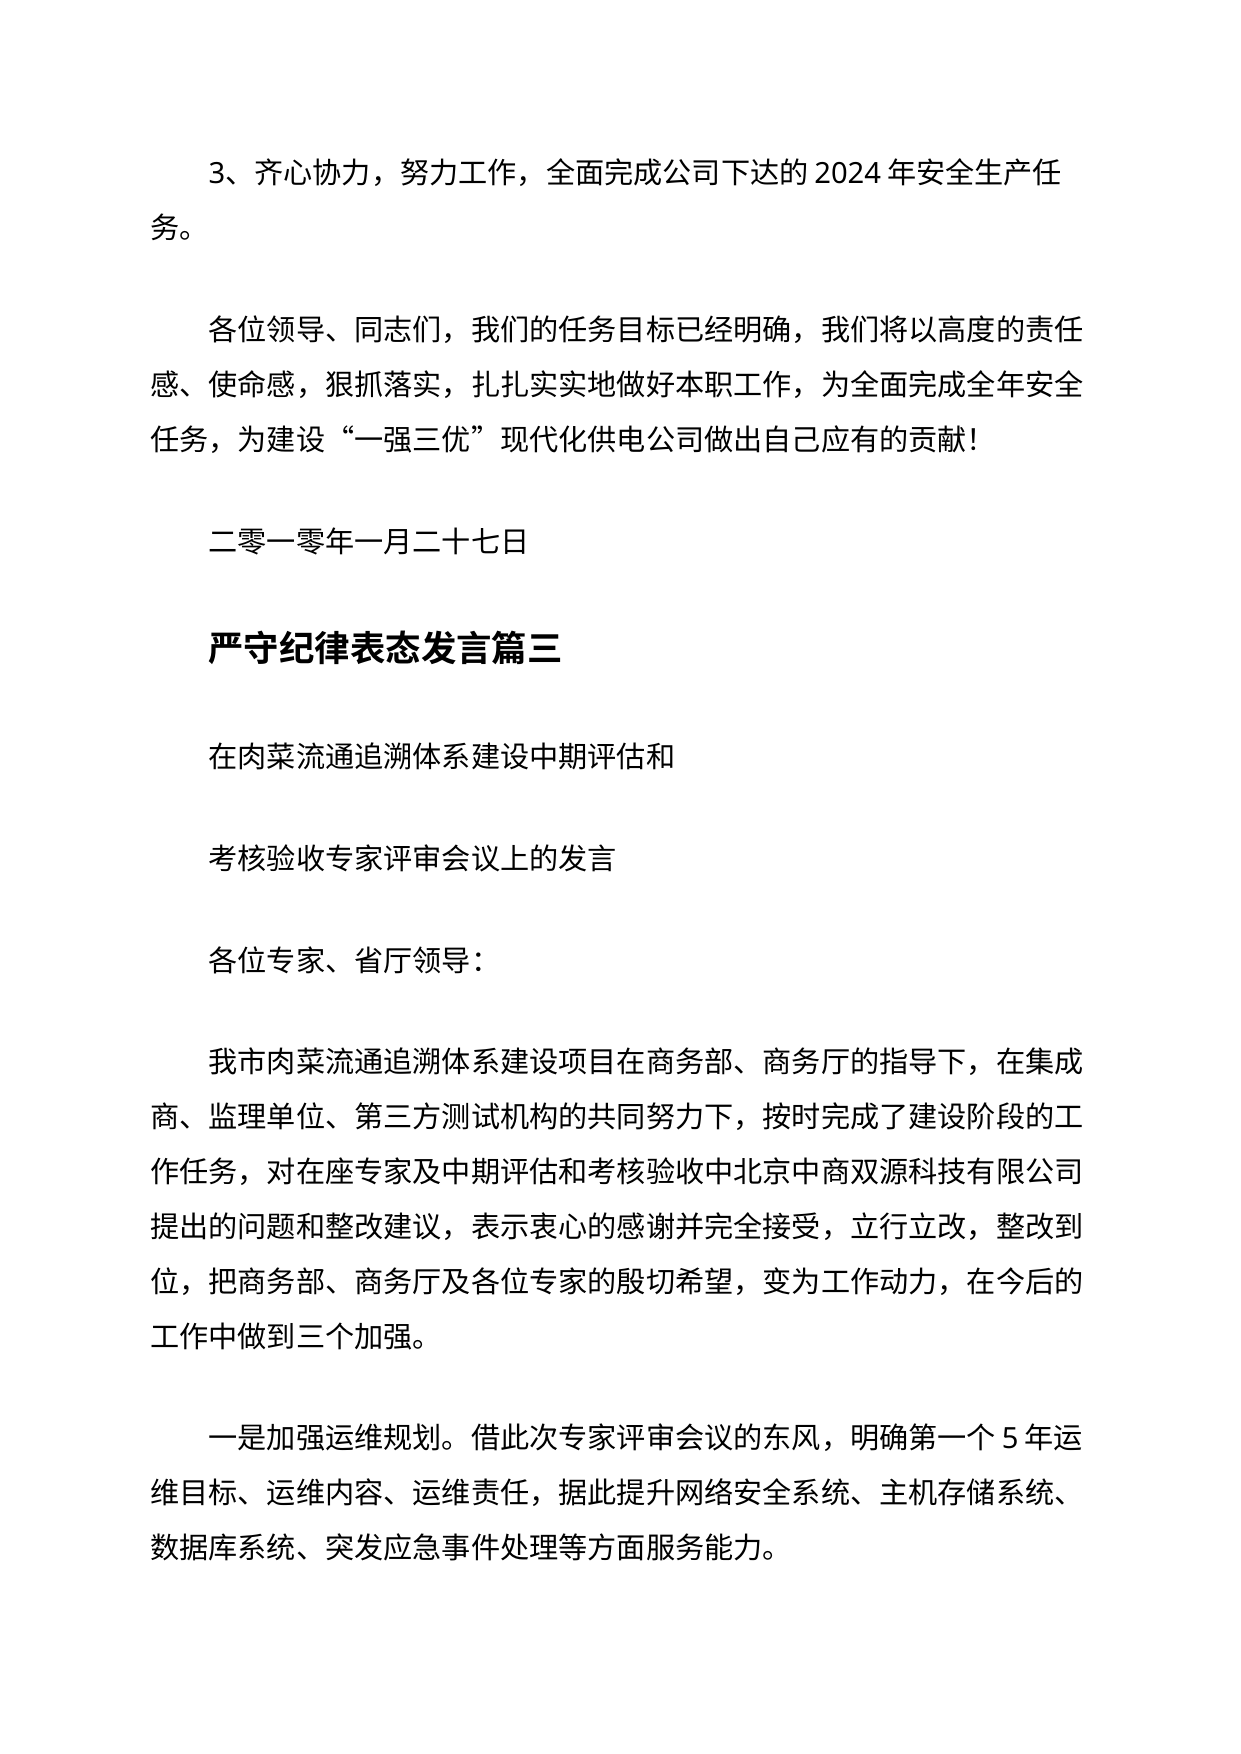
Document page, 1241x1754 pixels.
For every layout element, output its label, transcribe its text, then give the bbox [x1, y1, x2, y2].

text 考核验收专家评审会议上的发言 [150, 835, 1090, 878]
text 二零一零年一月二十七日 [150, 518, 1090, 561]
text 一是加强运维规划。借此次专家评审会议的东风，明确第一个5年运维目标、运维内容、运维责任，据此提升网络安全系统、主机存储系统、数据库系统、突发应急事件处理等方面服务能力。 [150, 1415, 1090, 1567]
text 各位专家、省厅领导： [150, 937, 1090, 979]
text 严守纪律表态发言篇三 [150, 620, 1090, 671]
text 我市肉菜流通追溯体系建设项目在商务部、商务厅的指导下，在集成商、监理单位、第三方测试机构的共同努力下，按时完成了建设阶段的工作任务，对在座专家及中期评估和考核验收中北京中商双源科技有限公司提出的问题和整改建议，表示衷心的感谢并完全接受，立行立改，整改到位，把商务部、商务厅及各位专家的殷切希望，变为工作动力，在今后的工作中做到三个加强。 [150, 1039, 1090, 1356]
text 在肉菜流通追溯体系建设中期评估和 [150, 733, 1090, 776]
text 各位领导、同志们，我们的任务目标已经明确，我们将以高度的责任感、使命感，狠抓落实，扎扎实实地做好本职工作，为全面完成全年安全任务，为建设“一强三优”现代化供电公司做出自己应有的贡献！ [150, 307, 1090, 459]
text 3、齐心协力，努力工作，全面完成公司下达的2024年安全生产任务。 [150, 150, 1090, 247]
